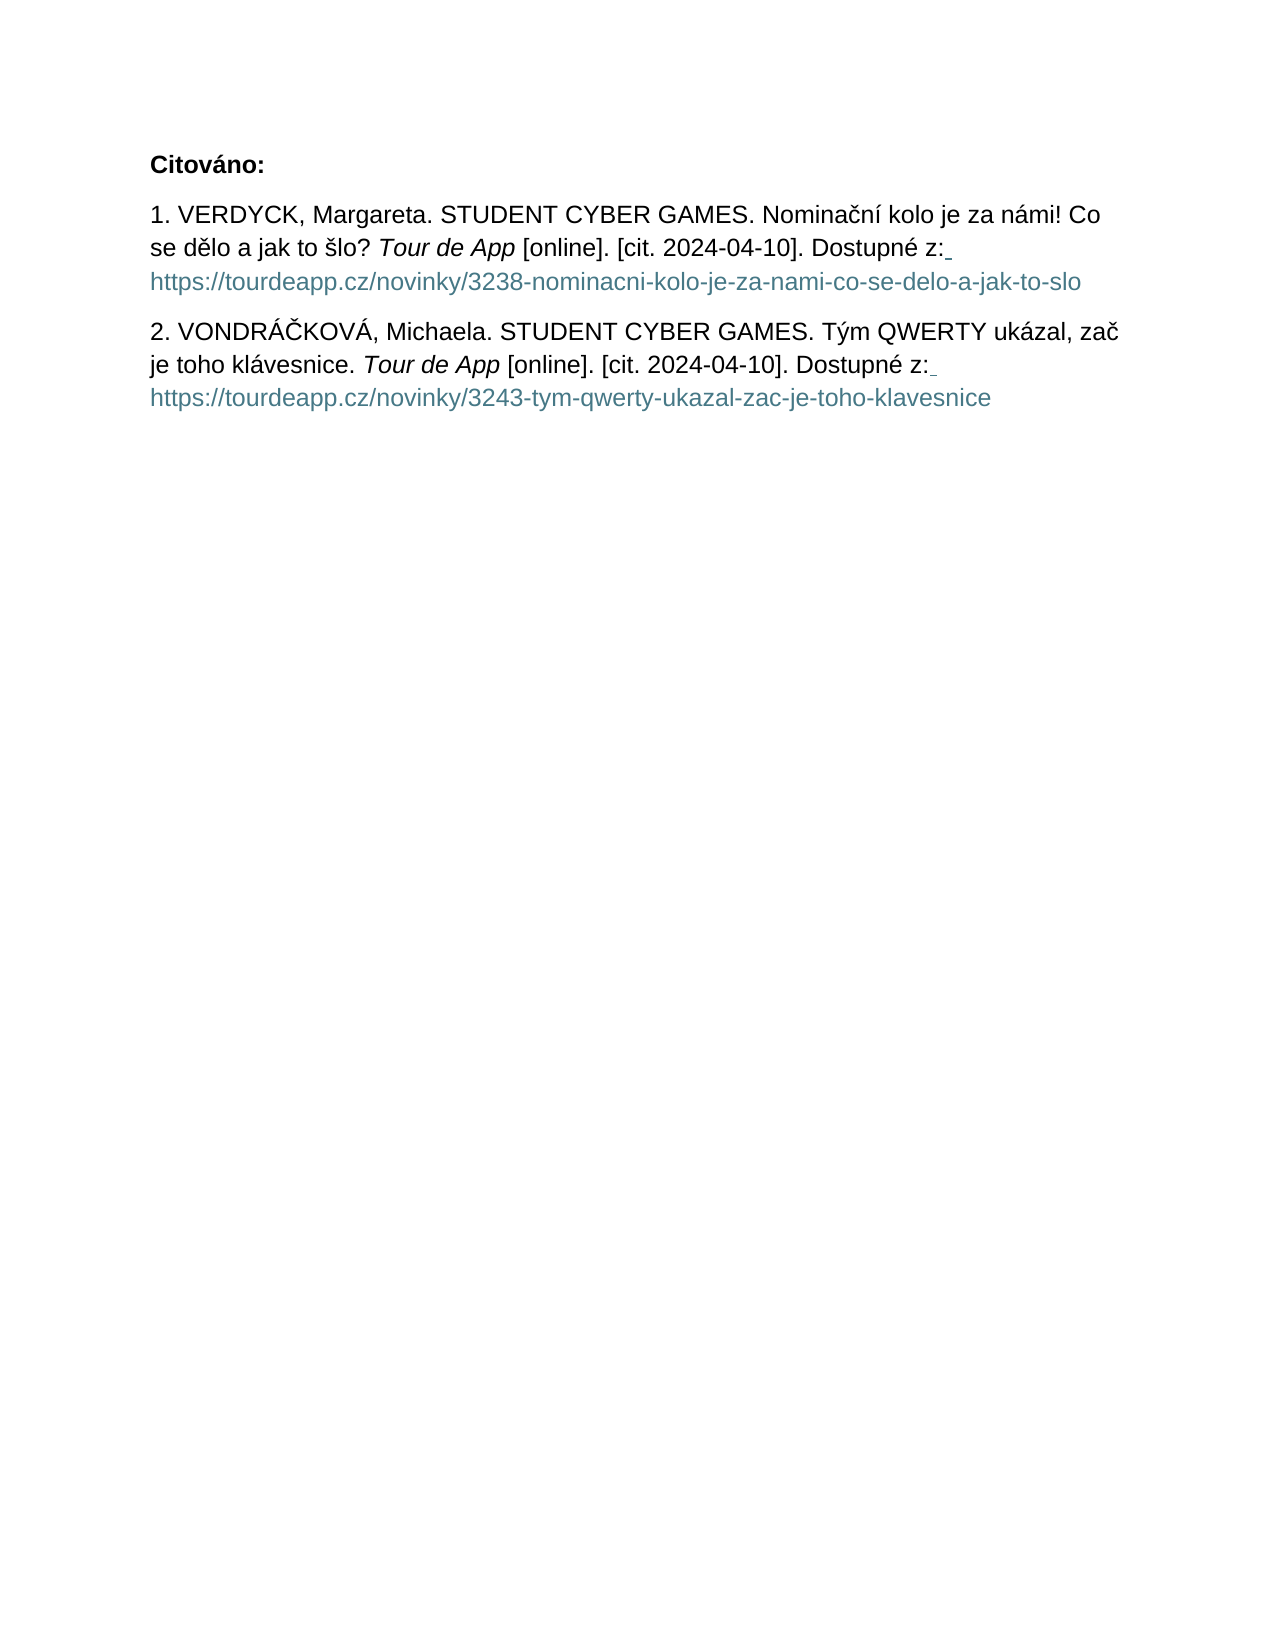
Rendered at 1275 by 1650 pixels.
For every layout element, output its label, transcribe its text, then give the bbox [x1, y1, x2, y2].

text 2. VONDRÁČKOVÁ, Michaela. STUDENT CYBER GAMES. Tým QWERTY ukázal, zač je toho klávesnice. Tour de App [online]. [cit. 2024-04-10]. Dostupné z: https://tourdeapp.cz/novinky/3243-tym-qwerty-ukazal-zac-je-toho-klavesnice [150, 317, 1125, 412]
text 1. VERDYCK, Margareta. STUDENT CYBER GAMES. Nominační kolo je za námi! Co se dělo a jak to šlo? Tour de App [online]. [cit. 2024-04-10]. Dostupné z: https://tourdeapp.cz/novinky/3238-nominacni-kolo-je-za-nami-co-se-delo-a-jak-to-slo [150, 200, 1125, 295]
text Citováno: [150, 150, 1125, 179]
